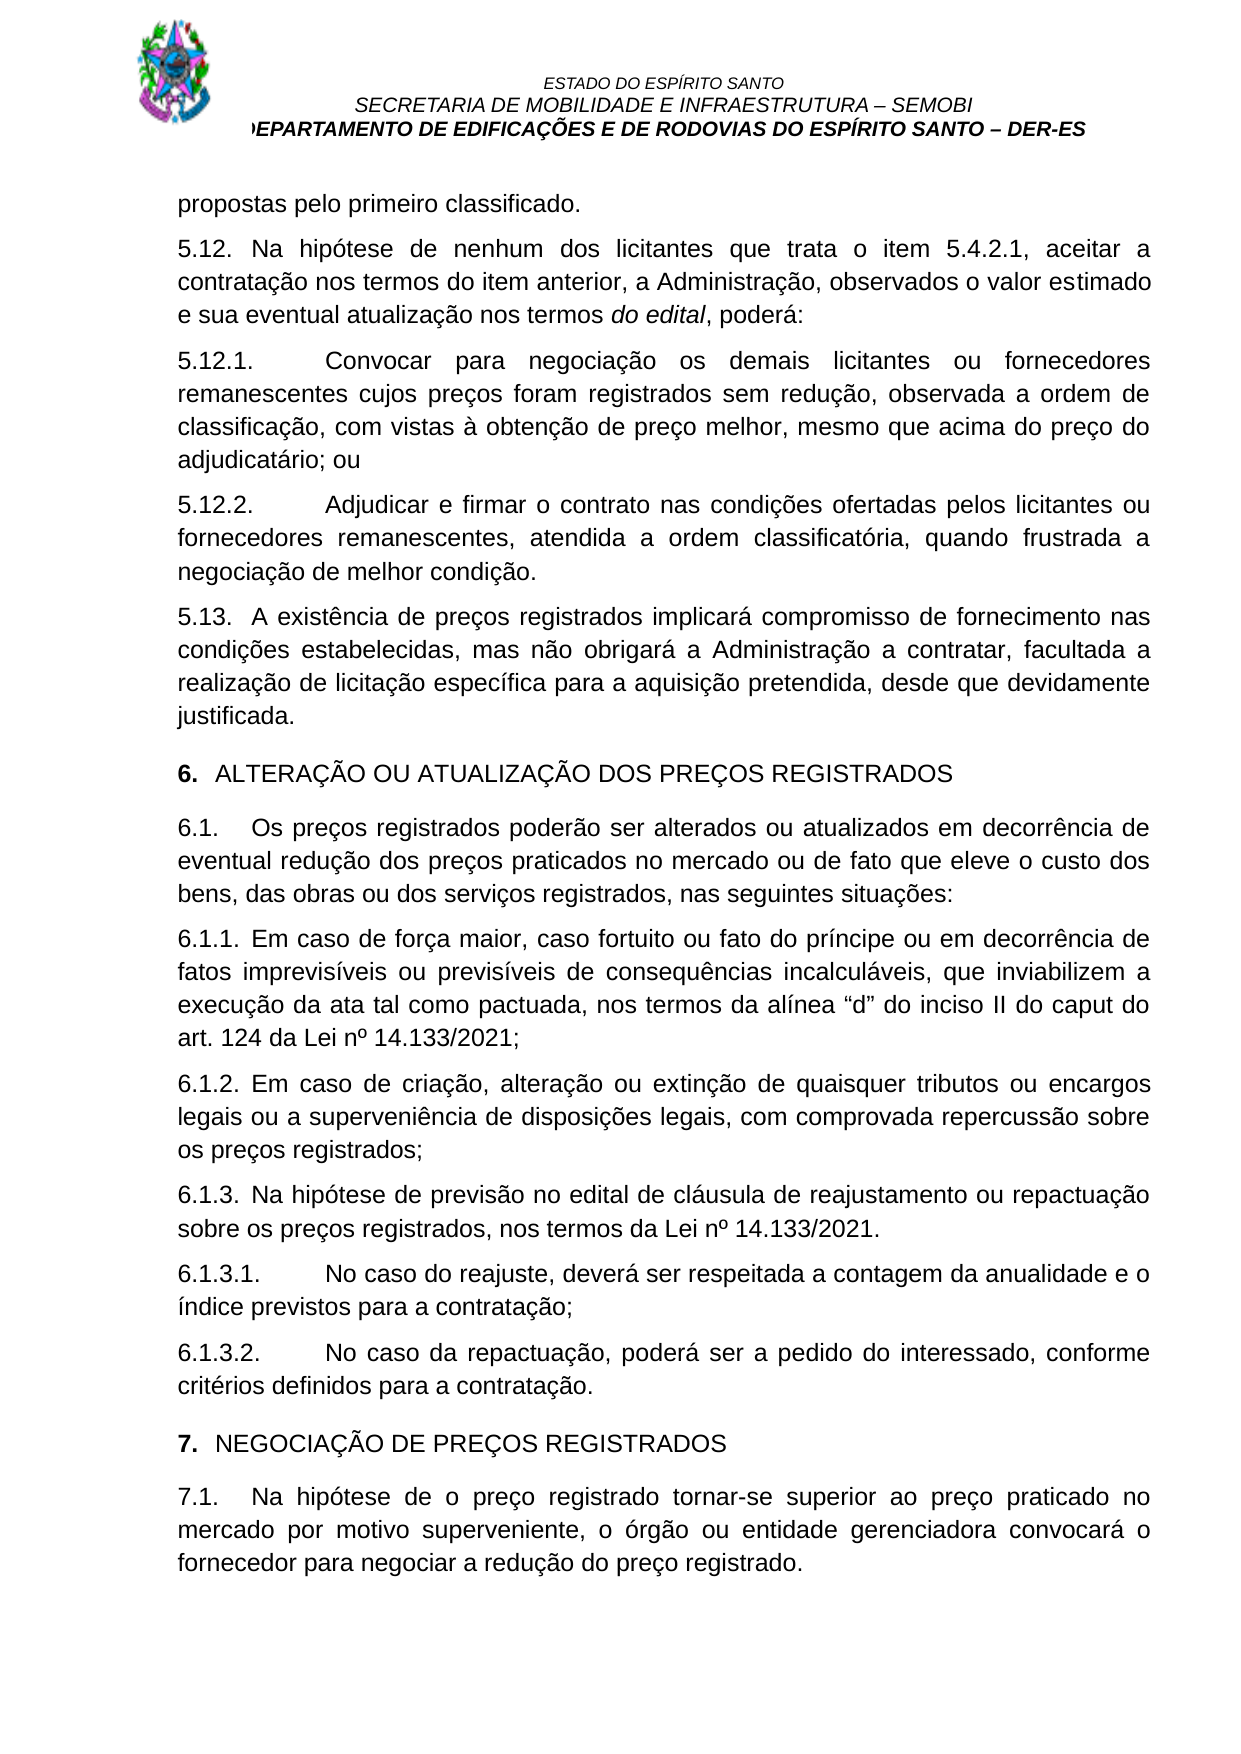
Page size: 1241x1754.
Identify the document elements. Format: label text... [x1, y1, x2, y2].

list Adjudicar e firmar o contrato nas condições ofertadas pelos licitantes ou fornecedores remanescentes, atendida a ordem classificatória, quando frustrada a negociação de melhor condição. [177, 490, 1152, 585]
list Na hipótese de previsão no edital de cláusula de reajustamento ou repactuação sobre os preços registrados, nos termos da Lei nº 14.133/2021. [177, 1181, 1152, 1242]
list Em caso de criação, alteração ou extinção de quaisquer tributos ou encargos legais ou a superveniência de disposições legais, com comprovada repercussão sobre os preços registrados; [177, 1069, 1152, 1164]
list No caso do reajuste, deverá ser respeitada a contagem da anualidade e o índice previstos para a contratação; [177, 1259, 1152, 1321]
list Na hipótese de nenhum dos licitantes que trata o item 5.4.2.1, aceitar a contratação nos termos do item anterior, a Administração, observados o valor estimado e sua eventual atualização nos termos do edital, poderá: [177, 234, 1152, 329]
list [177, 189, 1152, 217]
list Em caso de força maior, caso fortuito ou fato do príncipe ou em decorrência de fatos imprevisíveis ou previsíveis de consequências incalculáveis, que inviabilizem a execução da ata tal como pactuada, nos termos da alínea “d” do inciso II do caput do art. 124 da Lei nº 14.133/2021; [177, 924, 1152, 1052]
list Na hipótese de o preço registrado tornar-se superior ao preço praticado no mercado por motivo superveniente, o órgão ou entidade gerenciadora convocará o fornecedor para negociar a redução do preço registrado. [177, 1482, 1152, 1577]
list No caso da repactuação, poderá ser a pedido do interessado, conforme critérios definidos para a contratação. [177, 1338, 1152, 1399]
list ALTERAÇÃO OU ATUALIZAÇÃO DOS PREÇOS REGISTRADOS [177, 759, 1152, 788]
list A existência de preços registrados implicará compromisso de fornecimento nas condições estabelecidas, mas não obrigará a Administração a contratar, facultada a realização de licitação específica para a aquisição pretendida, desde que devidamente justificada. [177, 602, 1152, 730]
list Os preços registrados poderão ser alterados ou atualizados em decorrência de eventual redução dos preços praticados no mercado ou de fato que eleve o custo dos bens, das obras ou dos serviços registrados, nas seguintes situações: [177, 813, 1152, 908]
list NEGOCIAÇÃO DE PREÇOS REGISTRADOS [177, 1429, 1152, 1457]
list Convocar para negociação os demais licitantes ou fornecedores remanescentes cujos preços foram registrados sem redução, observada a ordem de classificação, com vistas à obtenção de preço melhor, mesmo que acima do preço do adjudicatário; ou [177, 346, 1152, 474]
